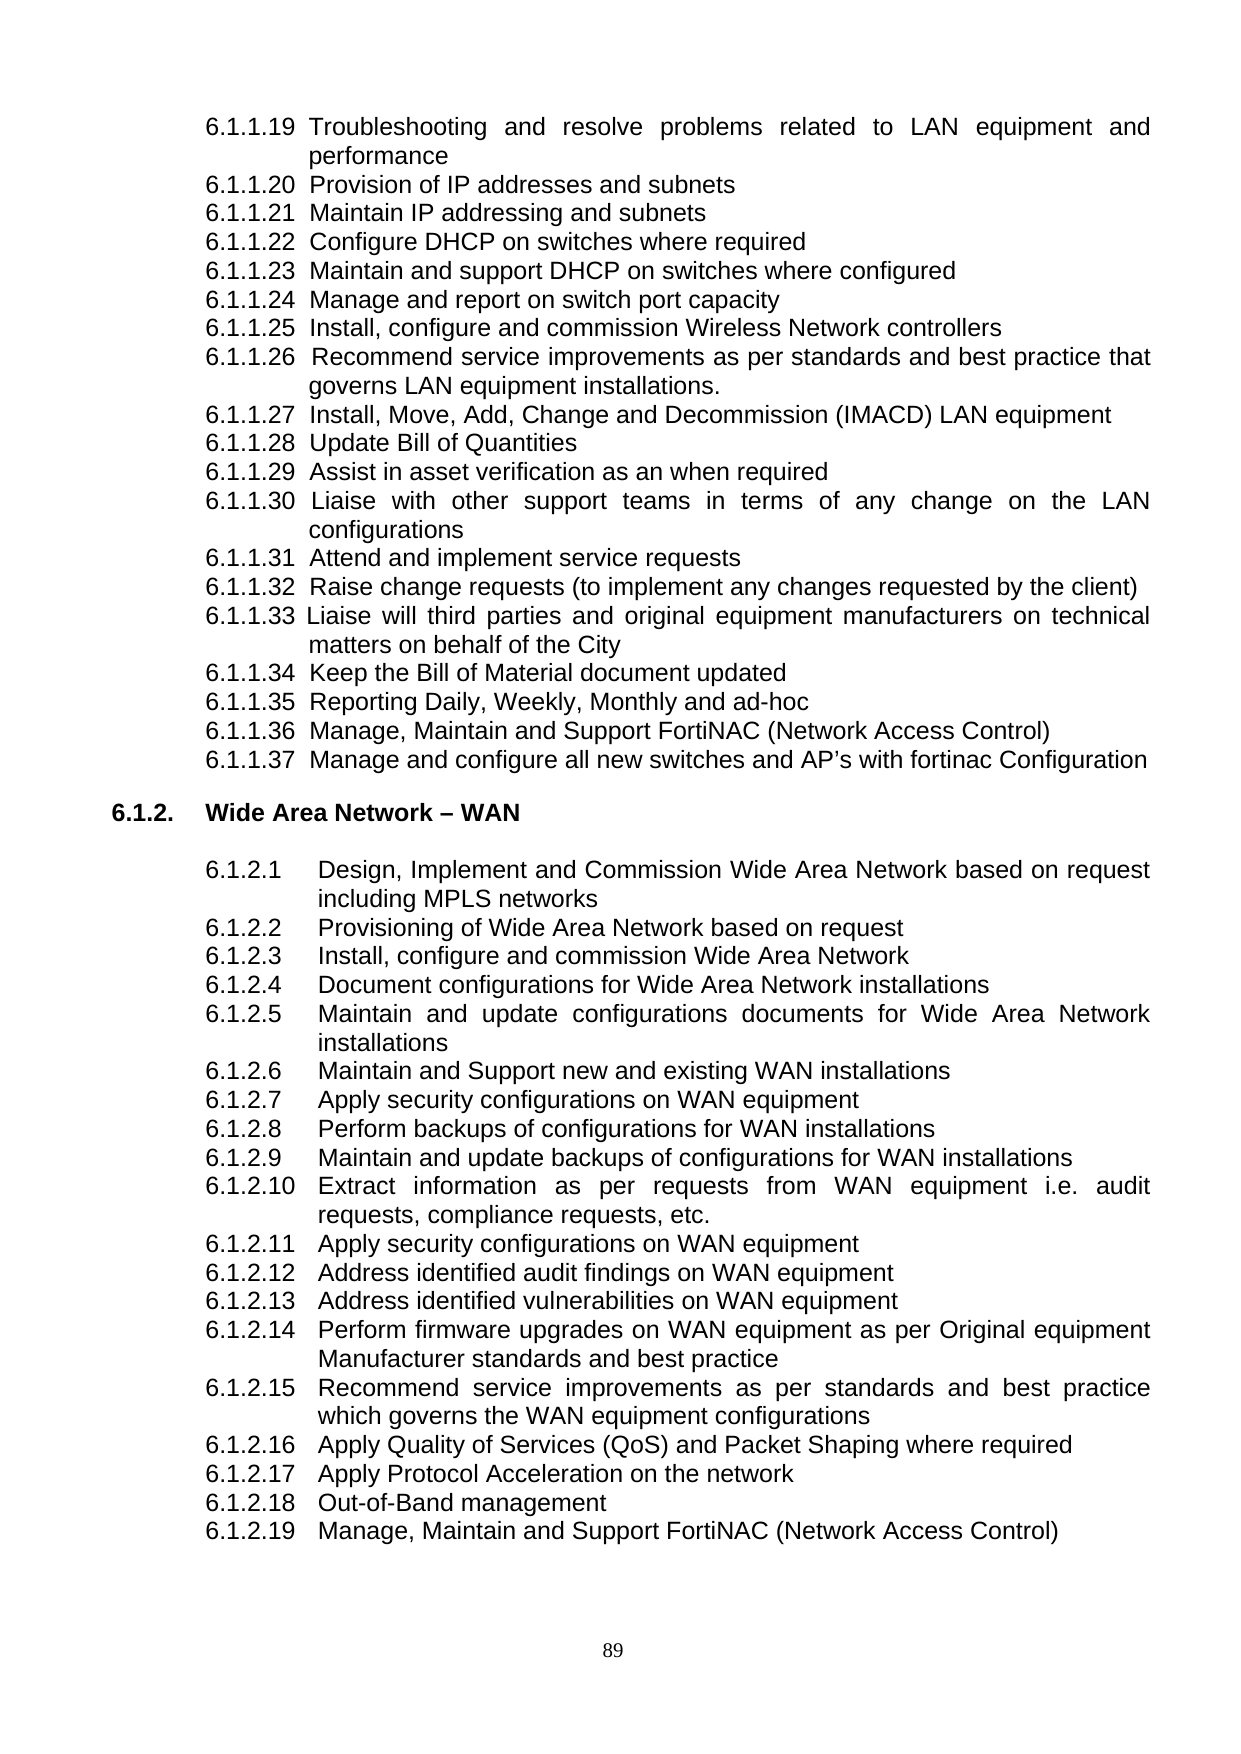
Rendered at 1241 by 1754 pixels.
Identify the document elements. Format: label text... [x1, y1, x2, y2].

text 6.1.1.19 Troubleshooting and resolve problems related to LAN equipment and performance [205, 112, 1152, 170]
list Maintain and update backups of configurations for WAN installations [205, 1142, 1152, 1171]
list Extract information as per requests from WAN equipment i.e. audit requests, compliance requests, etc. [205, 1171, 1152, 1229]
text 6.1.1.36 Manage, Maintain and Support FortiNAC (Network Access Control) [205, 716, 1152, 745]
list Maintain and Support new and existing WAN installations [205, 1056, 1152, 1085]
text 6.1.1.35 Reporting Daily, Weekly, Monthly and ad-hoc [205, 687, 1152, 716]
text 6.1.1.31 Attend and implement service requests [205, 543, 1152, 572]
text 6.1.1.30 Liaise with other support teams in terms of any change on the LAN configurations [205, 486, 1152, 543]
list Apply Protocol Acceleration on the network [205, 1459, 1152, 1487]
text 6.1.1.26 Recommend service improvements as per standards and best practice that governs LAN equipment installations. [205, 342, 1152, 400]
text 6.1.1.20 Provision of IP addresses and subnets [205, 170, 1152, 198]
text 6.1.1.29 Assist in asset verification as an when required [205, 457, 1152, 486]
text 6.1.1.28 Update Bill of Quantities [205, 428, 1152, 457]
list Apply Quality of Services (QoS) and Packet Shaping where required [205, 1430, 1152, 1459]
text 6.1.1.21 Maintain IP addressing and subnets [205, 198, 1152, 227]
list Manage, Maintain and Support FortiNAC (Network Access Control) [205, 1516, 1152, 1545]
list Perform firmware upgrades on WAN equipment as per Original equipment Manufacturer standards and best practice [205, 1315, 1152, 1372]
list Maintain and update configurations documents for Wide Area Network installations [205, 999, 1152, 1056]
list Apply security configurations on WAN equipment [205, 1229, 1152, 1257]
list Install, configure and commission Wide Area Network [205, 941, 1152, 970]
text 6.1.1.23 Maintain and support DHCP on switches where configured [205, 256, 1152, 285]
text 6.1.1.27 Install, Move, Add, Change and Decommission (IMACD) LAN equipment [205, 400, 1152, 428]
list Design, Implement and Commission Wide Area Network based on request including MPLS networks [205, 855, 1152, 912]
text 6.1.1.24 Manage and report on switch port capacity [205, 285, 1152, 313]
list Apply security configurations on WAN equipment [205, 1085, 1152, 1114]
list Out-of-Band management [205, 1487, 1152, 1516]
text 6.1.1.33 Liaise will third parties and original equipment manufacturers on technical matters on behalf of the City [205, 601, 1152, 658]
list Address identified audit findings on WAN equipment [205, 1257, 1152, 1286]
text 6.1.1.34 Keep the Bill of Material document updated [205, 658, 1152, 687]
list Document configurations for Wide Area Network installations [205, 970, 1152, 999]
list Perform backups of configurations for WAN installations [205, 1114, 1152, 1142]
text 6.1.1.37 Manage and configure all new switches and AP’s with fortinac Configuration [205, 745, 1152, 773]
text 6.1.1.22 Configure DHCP on switches where required [205, 227, 1152, 256]
text 6.1.1.32 Raise change requests (to implement any changes requested by the client) [205, 572, 1152, 601]
list Wide Area Network – WAN [111, 797, 1152, 826]
list Provisioning of Wide Area Network based on request [205, 912, 1152, 941]
list Address identified vulnerabilities on WAN equipment [205, 1286, 1152, 1315]
list Recommend service improvements as per standards and best practice which governs the WAN equipment configurations [205, 1372, 1152, 1430]
text 6.1.1.25 Install, configure and commission Wireless Network controllers [205, 313, 1152, 342]
